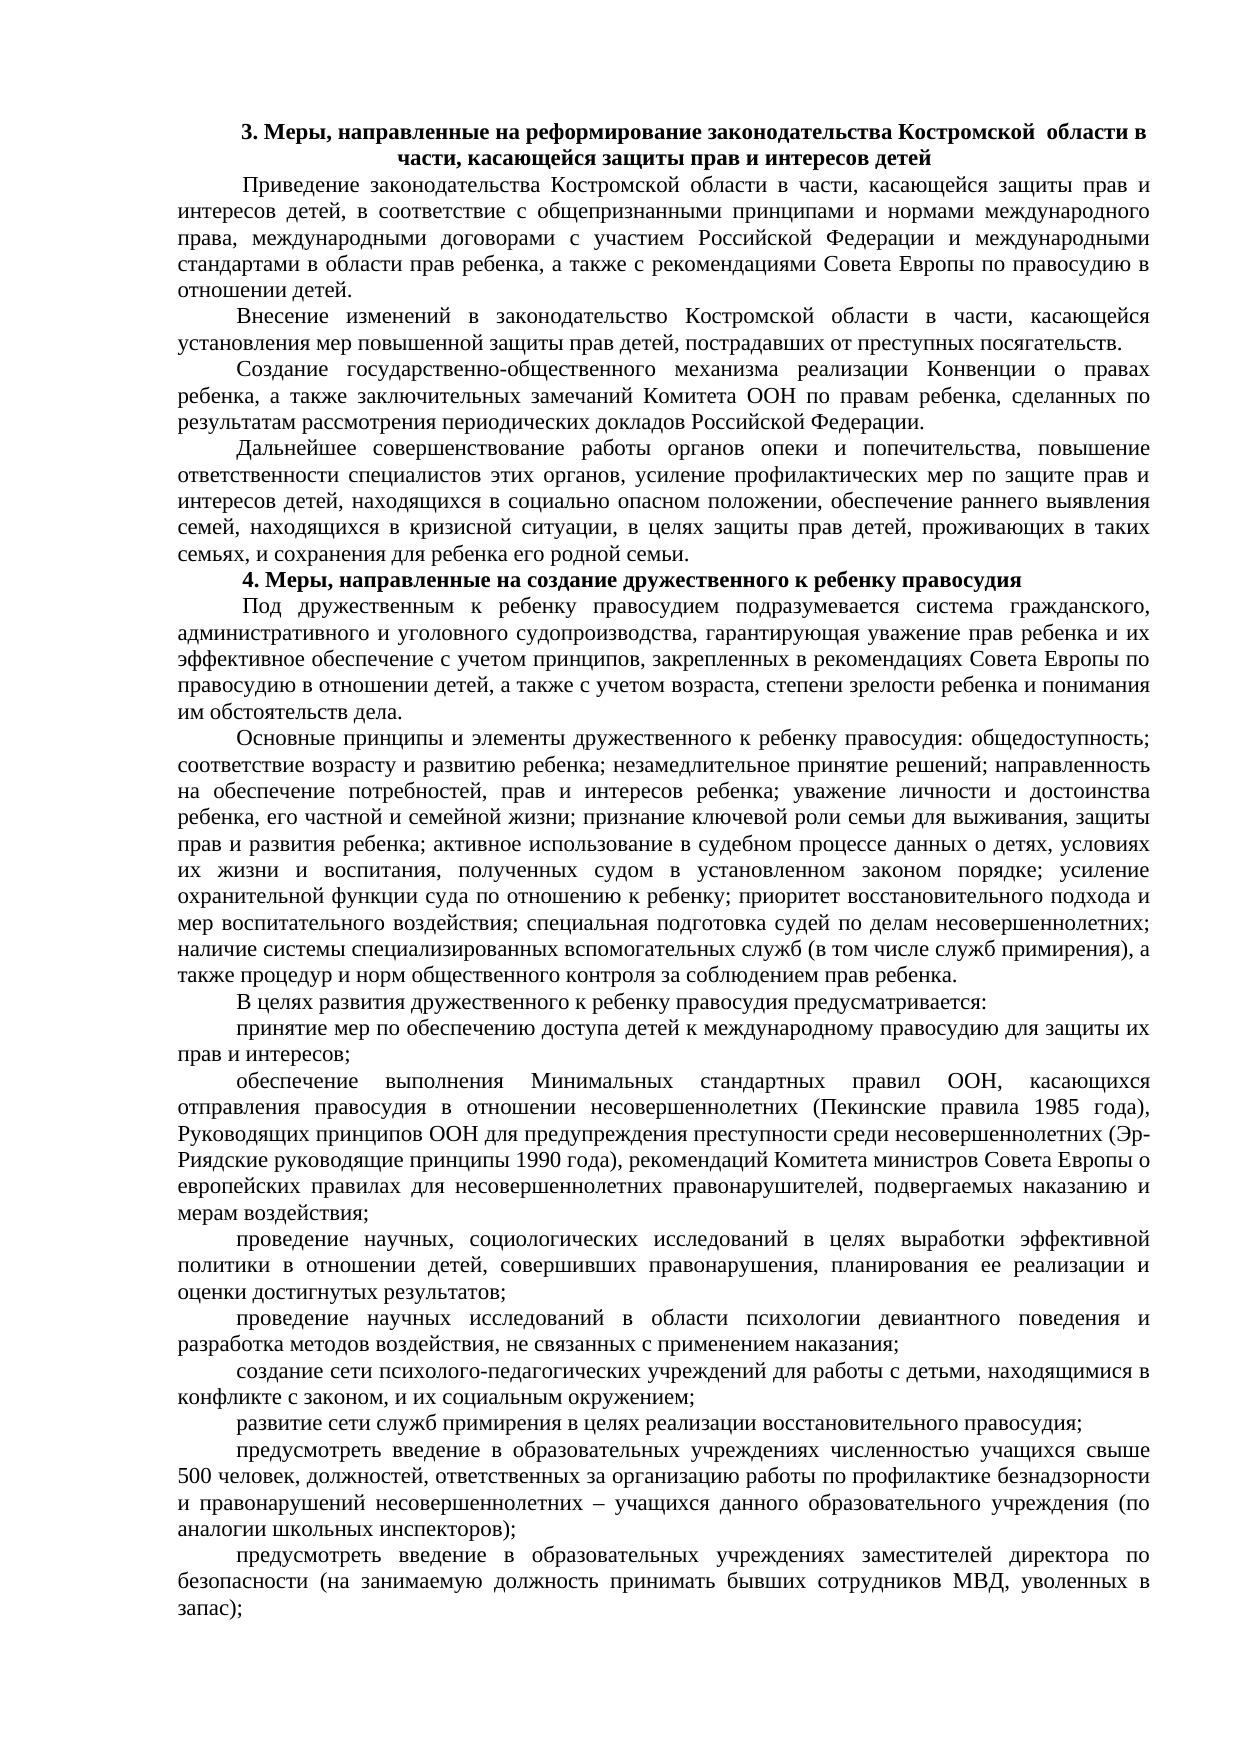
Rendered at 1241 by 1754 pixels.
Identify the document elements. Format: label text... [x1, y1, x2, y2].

text предусмотреть введение в образовательных учреждениях заместителей директора по безопасности (на занимаемую должность принимать бывших сотрудников МВД, уволенных в запас); [177, 1541, 1152, 1620]
text 3. Меры, направленные на реформирование законодательства Костромской области в части, касающейся защиты прав и интересов детей [177, 118, 1152, 171]
text развитие сети служб примирения в целях реализации восстановительного правосудия; [177, 1409, 1152, 1436]
text проведение научных, социологических исследований в целях выработки эффективной политики в отношении детей, совершивших правонарушения, планирования ее реализации и оценки достигнутых результатов; [177, 1225, 1152, 1304]
text предусмотреть введение в образовательных учреждениях численностью учащихся свыше 500 человек, должностей, ответственных за организацию работы по профилактике безнадзорности и правонарушений несовершеннолетних – учащихся данного образовательного учреждения (по аналогии школьных инспекторов); [177, 1436, 1152, 1541]
text создание сети психолого-педагогических учреждений для работы с детьми, находящимися в конфликте с законом, и их социальным окружением; [177, 1357, 1152, 1409]
text Дальнейшее совершенствование работы органов опеки и попечительства, повышение ответственности специалистов этих органов, усиление профилактических мер по защите прав и интересов детей, находящихся в социально опасном положении, обеспечение раннего выявления семей, находящихся в кризисной ситуации, в целях защиты прав детей, проживающих в таких семьях, и сохранения для ребенка его родной семьи. [177, 434, 1152, 566]
text Внесение изменений в законодательство Костромской области в части, касающейся установления мер повышенной защиты прав детей, пострадавших от преступных посягательств. [177, 303, 1152, 355]
text обеспечение выполнения Минимальных стандартных правил ООН, касающихся отправления правосудия в отношении несовершеннолетних (Пекинские правила 1985 года), Руководящих принципов ООН для предупреждения преступности среди несовершеннолетних (Эр-Риядские руководящие принципы 1990 года), рекомендаций Комитета министров Совета Европы о европейских правилах для несовершеннолетних правонарушителей, подвергаемых наказанию и мерам воздействия; [177, 1067, 1152, 1225]
text Приведение законодательства Костромской области в части, касающейся защиты прав и интересов детей, в соответствие с общепризнанными принципами и нормами международного права, международными договорами с участием Российской Федерации и международными стандартами в области прав ребенка, а также с рекомендациями Совета Европы по правосудию в отношении детей. [177, 171, 1152, 303]
text проведение научных исследований в области психологии девиантного поведения и разработка методов воздействия, не связанных с применением наказания; [177, 1304, 1152, 1357]
text Основные принципы и элементы дружественного к ребенку правосудия: общедоступность; соответствие возрасту и развитию ребенка; незамедлительное принятие решений; направленность на обеспечение потребностей, прав и интересов ребенка; уважение личности и достоинства ребенка, его частной и семейной жизни; признание ключевой роли семьи для выживания, защиты прав и развития ребенка; активное использование в судебном процессе данных о детях, условиях их жизни и воспитания, полученных судом в установленном законом порядке; усиление охранительной функции суда по отношению к ребенку; приоритет восстановительного подхода и мер воспитательного воздействия; специальная подготовка судей по делам несовершеннолетних; наличие системы специализированных вспомогательных служб (в том числе служб примирения), а также процедур и норм общественного контроля за соблюдением прав ребенка. [177, 724, 1152, 988]
text 4. Меры, направленные на создание дружественного к ребенку правосудия [177, 566, 1152, 592]
text Под дружественным к ребенку правосудием подразумевается система гражданского, административного и уголовного судопроизводства, гарантирующая уважение прав ребенка и их эффективное обеспечение с учетом принципов, закрепленных в рекомендациях Совета Европы по правосудию в отношении детей, а также с учетом возраста, степени зрелости ребенка и понимания им обстоятельств дела. [177, 592, 1152, 724]
text В целях развития дружественного к ребенку правосудия предусматривается: [177, 988, 1152, 1014]
text Создание государственно-общественного механизма реализации Конвенции о правах ребенка, а также заключительных замечаний Комитета ООН по правам ребенка, сделанных по результатам рассмотрения периодических докладов Российской Федерации. [177, 355, 1152, 434]
text принятие мер по обеспечению доступа детей к международному правосудию для защиты их прав и интересов; [177, 1014, 1152, 1067]
